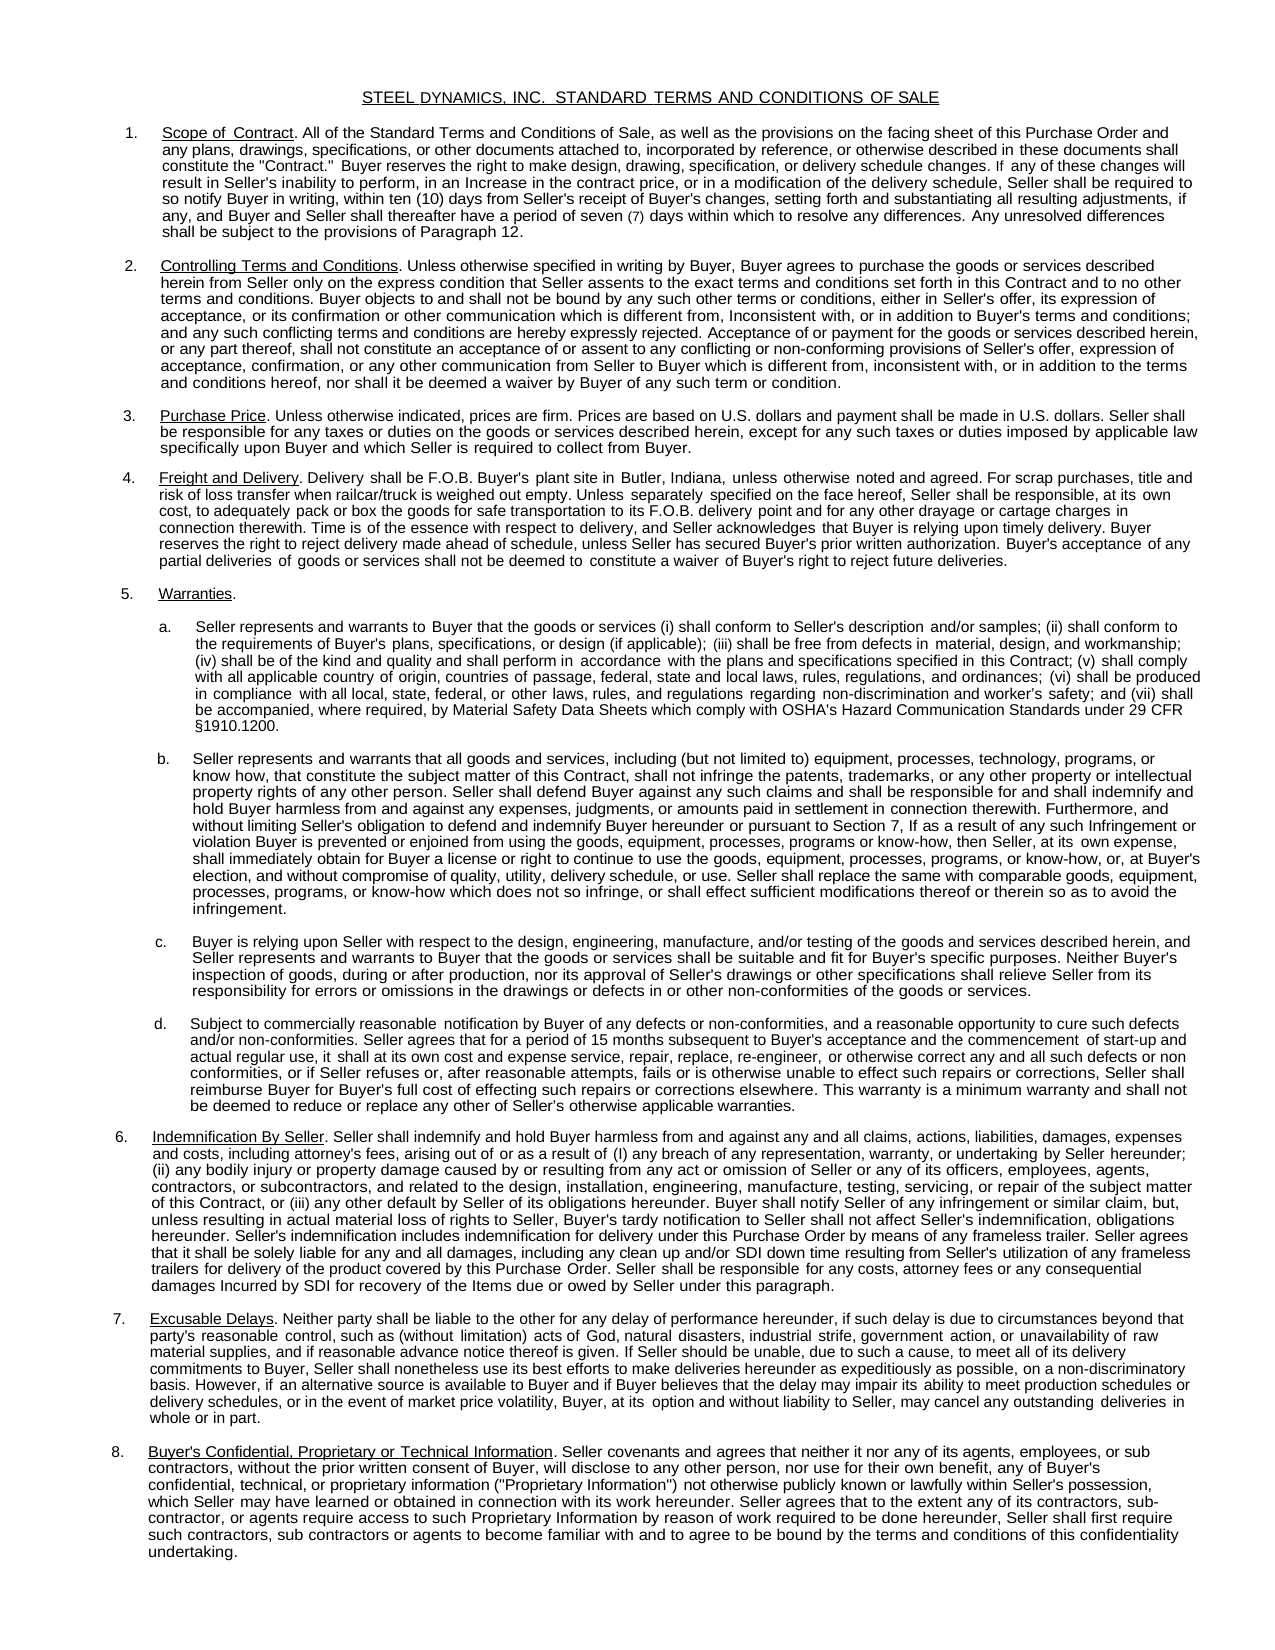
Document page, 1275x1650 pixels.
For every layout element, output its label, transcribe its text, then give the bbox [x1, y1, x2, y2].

text (iv) shall be of the kind and quality and shall perform in accordance with the plans and specifications specified in this Contract; (v) shall comply with all applicable country of origin, countries of passage, federal, state and local laws, rules, regulations, and ordinances; (vi) shall be produced in compliance with all local, state, federal, or other laws, rules, and regulations regarding non-discrimination and worker’s safety; and (vii) shall be accompanied, where required, by Material Safety Data Sheets which comply with OSHA's Hazard Communication Standards under 29 CFR [195, 653, 1204, 719]
list Seller represents and warrants that all goods and services, including (but not limited to) equipment, processes, technology, programs, or know­ how, that constitute the subject matter of this Contract, shall not infringe the patents, trademarks, or any other property or intellectual property rights of any other person. Seller shall defend Buyer against any such claims and shall be responsible for and shall indemnify and hold Buyer harmless from and against any expenses, judgments, or amounts paid in settlement in connection therewith. Furthermore, and without limiting Seller's obligation to defend and indemnify Buyer hereunder or pursuant to Section 7, If as a result of any such Infringement or violation Buyer is prevented or enjoined from using the goods, equipment, processes, programs or know-how, then Seller, at its own expense, shall immediately obtain for Buyer a license or right to continue to use the goods, equipment, processes, programs, or know-how, or, at Buyer's election, and without compromise of quality, utility, delivery schedule, or use. Seller shall replace the same with comparable goods, equipment, processes, programs, or know-how which does not so infringe, or shall effect sufficient modifications thereof or therein so as to avoid the infringement. [157, 751, 1200, 918]
list Buyer's Confidential, Proprietary or Technical Information. Seller covenants and agrees that neither it nor any of its agents, employees, or sub­ contractors, without the prior written consent of Buyer, will disclose to any other person, nor use for their own benefit, any of Buyer's confidential, technical, or proprietary information ("Proprietary Information") not otherwise publicly known or lawfully within Seller's possession, which Seller may have learned or obtained in connection with its work hereunder. Seller agrees that to the extent any of its contractors, sub-contractor, or agents require access to such Proprietary Information by reason of work required to be done hereunder, Seller shall first require such contractors, sub­ contractors or agents to become familiar with and to agree to be bound by the terms and conditions of this confidentiality undertaking. [111, 1444, 1190, 1561]
list Freight and Delivery. Delivery shall be F.O.B. Buyer's plant site in Butler, Indiana, unless otherwise noted and agreed. For scrap purchases, title and risk of loss transfer when railcar/truck is weighed out empty. Unless separately specified on the face hereof, Seller shall be responsible, at its own cost, to adequately pack or box the goods for safe transportation to its F.O.B. delivery point and for any other drayage or cartage charges in connection therewith. Time is of the essence with respect to delivery, and Seller acknowledges that Buyer is relying upon timely delivery. Buyer reserves the right to reject delivery made ahead of schedule, unless Seller has secured Buyer's prior written authorization. Buyer's acceptance of any partial deliveries of goods or services shall not be deemed to constitute a waiver of Buyer's right to reject future deliveries. [122, 471, 1205, 569]
list Warranties. [121, 584, 1221, 602]
list Seller represents and warrants to Buyer that the goods or services (i) shall conform to Seller's description and/or samples; (ii) shall conform to the requirements of Buyer's plans, specifications, or design (if applicable); (iii) shall be free from defects in material, design, and workmanship; [158, 620, 1190, 652]
list Excusable Delays. Neither party shall be liable to the other for any delay of performance hereunder, if such delay is due to circumstances beyond that party's reasonable control, such as (without limitation) acts of God, natural disasters, industrial strife, government action, or unavailability of raw material supplies, and if reasonable advance notice thereof is given. If Seller should be unable, due to such a cause, to meet all of its delivery commitments to Buyer, Seller shall nonetheless use its best efforts to make deliveries hereunder as expeditiously as possible, on a non-discriminatory basis. However, if an alternative source is available to Buyer and if Buyer believes that the delay may impair its ability to meet production schedules or delivery schedules, or in the event of market price volatility, Buyer, at its option and without liability to Seller, may cancel any outstanding deliveries in whole or in part. [113, 1312, 1202, 1427]
list Controlling Terms and Conditions. Unless otherwise specified in writing by Buyer, Buyer agrees to purchase the goods or services described herein from Seller only on the express condition that Seller assents to the exact terms and conditions set forth in this Contract and to no other terms and conditions. Buyer objects to and shall not be bound by any such other terms or conditions, either in Seller's offer, its expression of acceptance, or its confirmation or other communication which is different from, Inconsistent with, or in addition to Buyer's terms and conditions; and any such conflicting terms and conditions are hereby expressly rejected. Acceptance of or payment for the goods or services described herein, or any part thereof, shall not constitute an acceptance of or assent to any conflicting or non-conforming provisions of Seller's offer, expression of acceptance, confirmation, or any other communication from Seller to Buyer which is different from, inconsistent with, or in addition to the terms and conditions hereof, nor shall it be deemed a waiver by Buyer of any such term or condition. [124, 258, 1200, 391]
list Subject to commercially reasonable notification by Buyer of any defects or non-conformities, and a reasonable opportunity to cure such defects and/or non-conformities. Seller agrees that for a period of 15 months subsequent to Buyer's acceptance and the commencement of start-up and actual regular use, it shall at its own cost and expense service, repair, replace, re-engineer, or otherwise correct any and all such defects or non­ conformities, or if Seller refuses or, after reasonable attempts, fails or is otherwise unable to effect such repairs or corrections, Seller shall reimburse Buyer for Buyer's full cost of effecting such repairs or corrections elsewhere. This warranty is a minimum warranty and shall not be deemed to reduce or replace any other of Seller’s otherwise applicable warranties. [154, 1016, 1196, 1115]
title STEEL DYNAMICS, INC. STANDARD TERMS AND CONDITIONS OF SALE [360, 88, 941, 107]
list Indemnification By Seller. Seller shall indemnify and hold Buyer harmless from and against any and all claims, actions, liabilities, damages, expenses and costs, including attorney's fees, arising out of or as a result of (I) any breach of any representation, warranty, or undertaking by Seller hereunder; [115, 1130, 1192, 1162]
list Scope of Contract. All of the Standard Terms and Conditions of Sale, as well as the provisions on the facing sheet of this Purchase Order and any plans, drawings, specifications, or other documents attached to, incorporated by reference, or otherwise described in these documents shall constitute the "Contract." Buyer reserves the right to make design, drawing, specification, or delivery schedule changes. If any of these changes will result in Seller's inability to perform, in an Increase in the contract price, or in a modification of the delivery schedule, Seller shall be required to so notify Buyer in writing, within ten (10) days from Seller's receipt of Buyer's changes, setting forth and substantiating all resulting adjustments, if any, and Buyer and Seller shall thereafter have a period of seven (7) days within which to resolve any differences. Any unresolved differences shall be subject to the provisions of Paragraph 12. [125, 126, 1198, 241]
text §1910.1200. [194, 719, 1221, 735]
list Purchase Price. Unless otherwise indicated, prices are firm. Prices are based on U.S. dollars and payment shall be made in U.S. dollars. Seller shall be responsible for any taxes or duties on the goods or services described herein, except for any such taxes or duties imposed by applicable law specifically upon Buyer and which Seller is required to collect from Buyer. [123, 408, 1206, 457]
list Buyer is relying upon Seller with respect to the design, engineering, manufacture, and/or testing of the goods and services described herein, and Seller represents and warrants to Buyer that the goods or services shall be suitable and fit for Buyer's specific purposes. Neither Buyer's inspection of goods, during or after production, nor its approval of Seller's drawings or other specifications shall relieve Seller from its responsibility for errors or omissions in the drawings or defects in or other non-conformities of the goods or services. [155, 934, 1203, 1000]
text (ii) any bodily injury or property damage caused by or resulting from any act or omission of Seller or any of its officers, employees, agents, contractors, or subcontractors, and related to the design, installation, engineering, manufacture, testing, servicing, or repair of the subject matter of this Contract, or (iii) any other default by Seller of its obligations hereunder. Buyer shall notify Seller of any infringement or similar claim, but, unless resulting in actual material loss of rights to Seller, Buyer's tardy notification to Seller shall not affect Seller's indemnification, obligations hereunder. Seller's indemnification includes indemnification for delivery under this Purchase Order by means of any frameless trailer. Seller agrees that it shall be solely liable for any and all damages, including any clean up and/or SDI down time resulting from Seller's utilization of any frameless trailers for delivery of the product covered by this Purchase Order. Seller shall be responsible for any costs, attorney fees or any consequential damages Incurred by SDI for recovery of the Items due or owed by Seller under this paragraph. [151, 1163, 1204, 1294]
